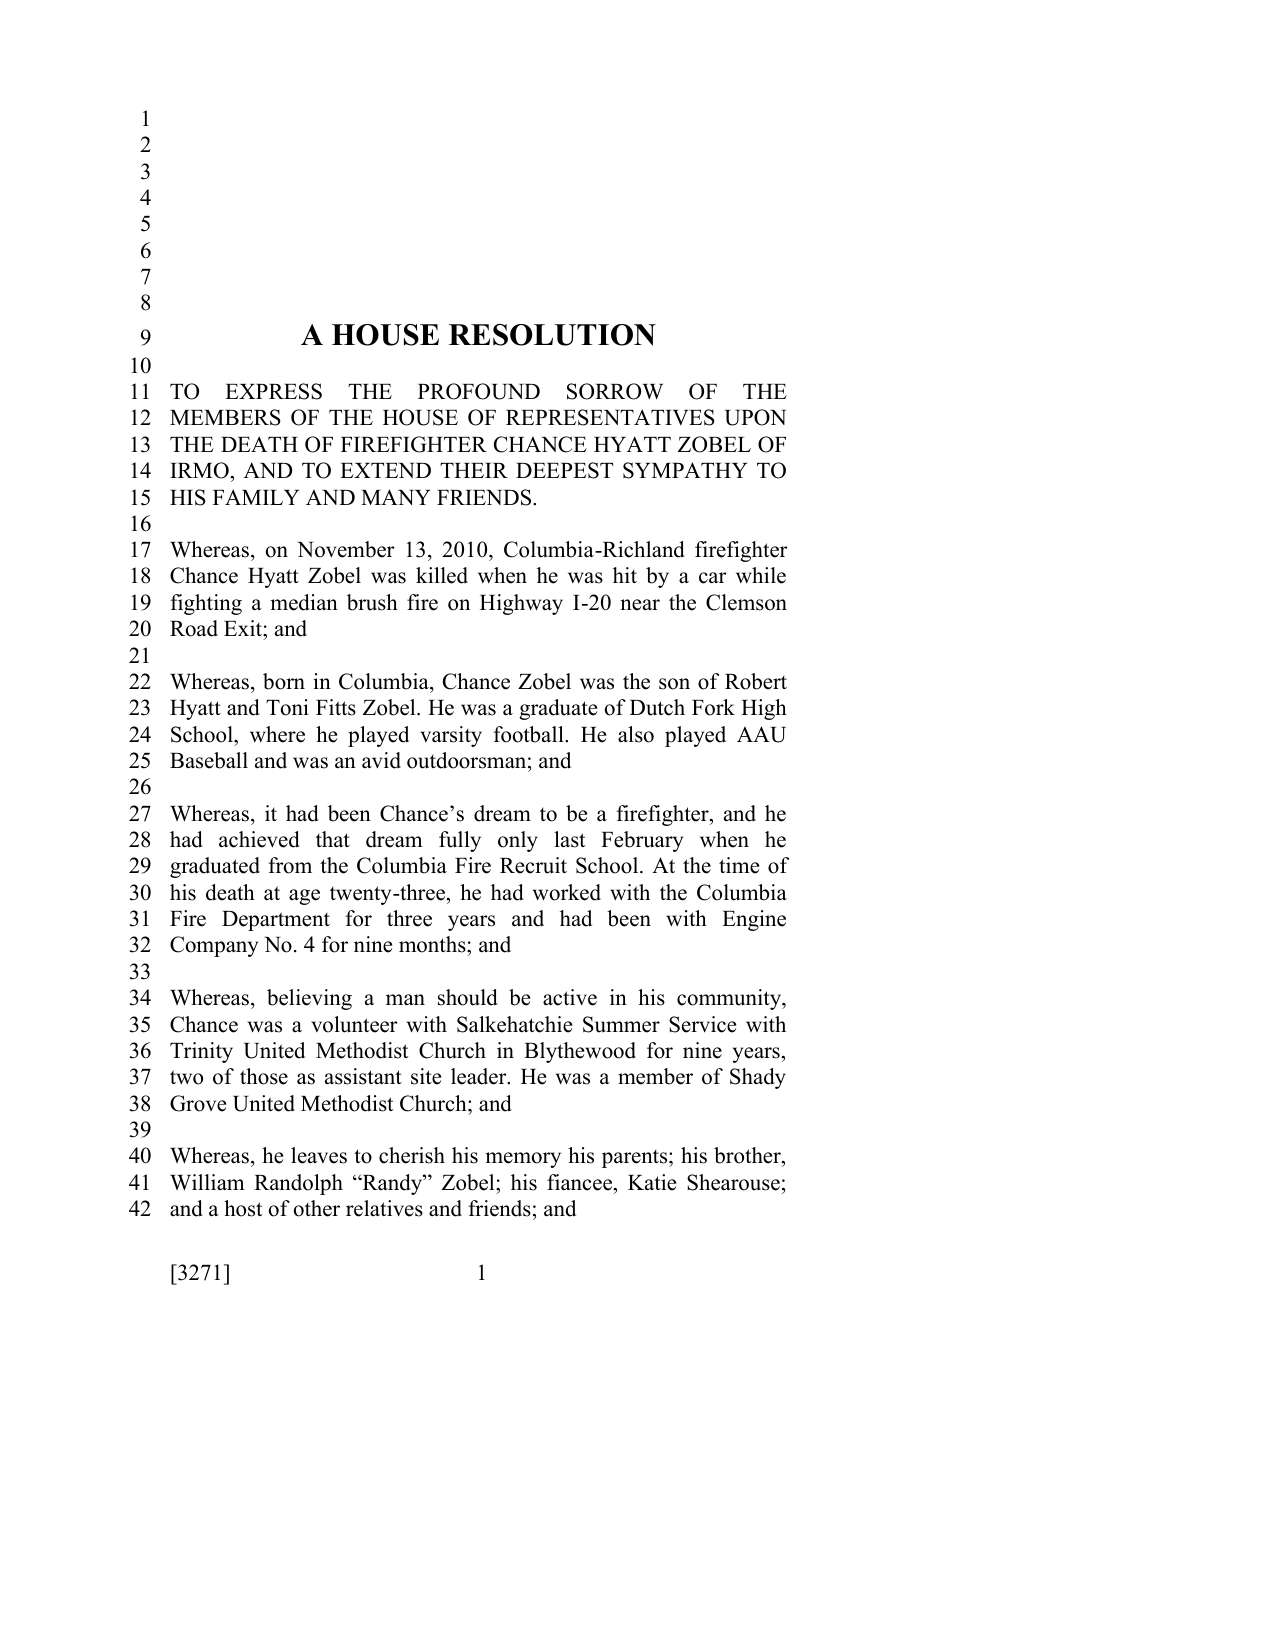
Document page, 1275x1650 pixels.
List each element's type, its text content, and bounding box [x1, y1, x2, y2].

text Whereas, believing a man should be active in his community, Chance was a volunteer with Salkehatchie Summer Service with Trinity United Methodist Church in Blythewood for nine years, two of those as assistant site leader. He was a member of Shady Grove United Methodist Church; and [169, 984, 787, 1116]
text Whereas, born in Columbia, Chance Zobel was the son of Robert Hyatt and Toni Fitts Zobel. He was a graduate of Dutch Fork High School, where he played varsity football. He also played AAU Baseball and was an avid outdoorsman; and [169, 668, 787, 773]
text Whereas, on November 13, 2010, Columbia-Richland firefighter Chance Hyatt Zobel was killed when he was hit by a car while fighting a median brush fire on Highway I-20 near the Clemson Road Exit; and [169, 536, 787, 642]
text Whereas, it had been Chance’s dream to be a firefighter, and he had achieved that dream fully only last February when he graduated from the Columbia Fire Recruit School. At the time of his death at age twenty-three, he had worked with the Columbia Fire Department for three years and had been with Engine Company No. 4 for nine months; and [169, 800, 787, 958]
text Whereas, he leaves to cherish his memory his parents; his brother, William Randolph “Randy” Zobel; his fiancee, Katie Shearouse; and a host of other relatives and friends; and [169, 1142, 787, 1221]
text TO EXPRESS THE PROFOUND SORROW OF THE MEMBERS OF THE HOUSE OF REPRESENTATIVES UPON THE DEATH OF FIREFIGHTER CHANCE HYATT ZOBEL OF IRMO, AND TO EXTEND THEIR DEEPEST SYMPATHY TO HIS FAMILY AND MANY FRIENDS. [169, 378, 787, 510]
text A HOUSE RESOLUTION [169, 316, 787, 352]
